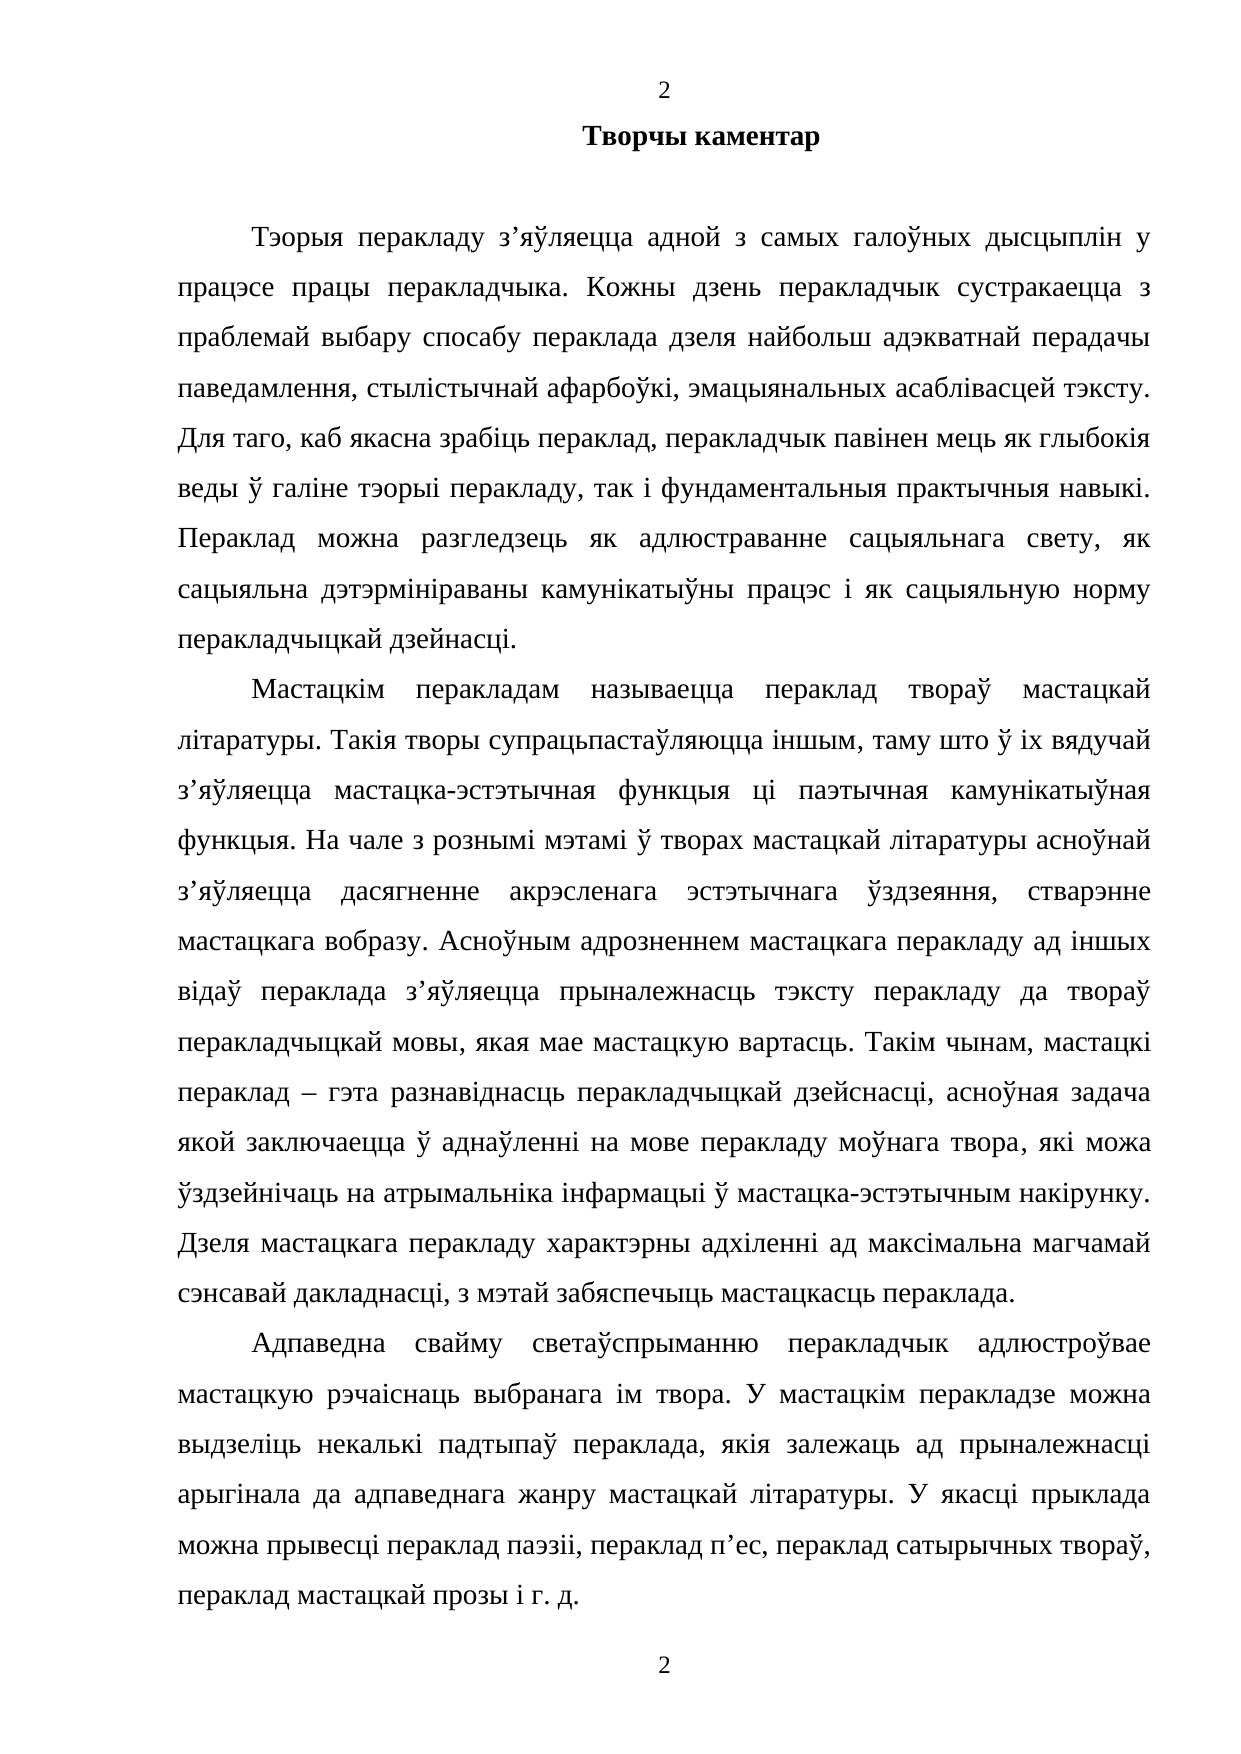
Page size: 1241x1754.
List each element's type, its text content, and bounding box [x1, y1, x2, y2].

text Тэорыя перакладу з’яўляецца адной з самых галоўных дысцыплін у працэсе працы перакладчыка. Кожны дзень перакладчык сустракаецца з праблемай выбару спосабу пераклада дзеля найбольш адэкватнай перадачы паведамлення, стылістычнай афарбоўкі, эмацыянальных асаблівасцей тэксту. Для таго, каб якасна зрабіць пераклад, перакладчык павінен мець як глыбокія веды ў галіне тэорыі перакладу, так і фундаментальныя практычныя навыкі. Пераклад можна разгледзець як адлюстраванне сацыяльнага свету, як сацыяльна дэтэрмініраваны камунікатыўны працэс і як сацыяльную норму перакладчыцкай дзейнасці. [177, 219, 1152, 655]
text Адпаведна свайму светаўспрыманню перакладчык адлюстроўвае мастацкую рэчаіснаць выбранага ім твора. У мастацкім перакладзе можна выдзеліць некалькі падтыпаў пераклада, якія залежаць ад прыналежнасці арыгінала да адпаведнага жанру мастацкай літаратуры. У якасці прыклада можна прывесці пераклад паэзіі, пераклад п’ес, пераклад сатырычных твораў, пераклад мастацкай прозы і г. д. [177, 1326, 1152, 1611]
text Творчы каментар [177, 118, 1152, 152]
text Мастацкім перакладам называецца пераклад твораў мастацкай літаратуры. Такія творы супрацьпастаўляюцца іншым, таму што ў іх вядучай з’яўляецца мастацка-эстэтычная функцыя ці паэтычная камунікатыўная функцыя. На чале з рознымі мэтамі ў творах мастацкай літаратуры асноўнай з’яўляецца дасягненне акрэсленага эстэтычнага ўздзеяння, стварэнне мастацкага вобразу. Асноўным адрозненнем мастацкага перакладу ад іншых відаў пераклада з’яўляецца прыналежнасць тэксту перакладу да твораў перакладчыцкай мовы, якая мае мастацкую вартасць. Такім чынам, мастацкі пераклад – гэта разнавіднасць перакладчыцкай дзейснасці, асноўная задача якой заключаецца ў аднаўленні на мове перакладу моўнага твора, які можа ўздзейнічаць на атрымальніка інфармацыі ў мастацка-эстэтычным накірунку. Дзеля мастацкага перакладу характэрны адхіленні ад максімальна магчамай сэнсавай дакладнасці, з мэтай забяспечыць мастацкасць пераклада. [177, 672, 1152, 1309]
